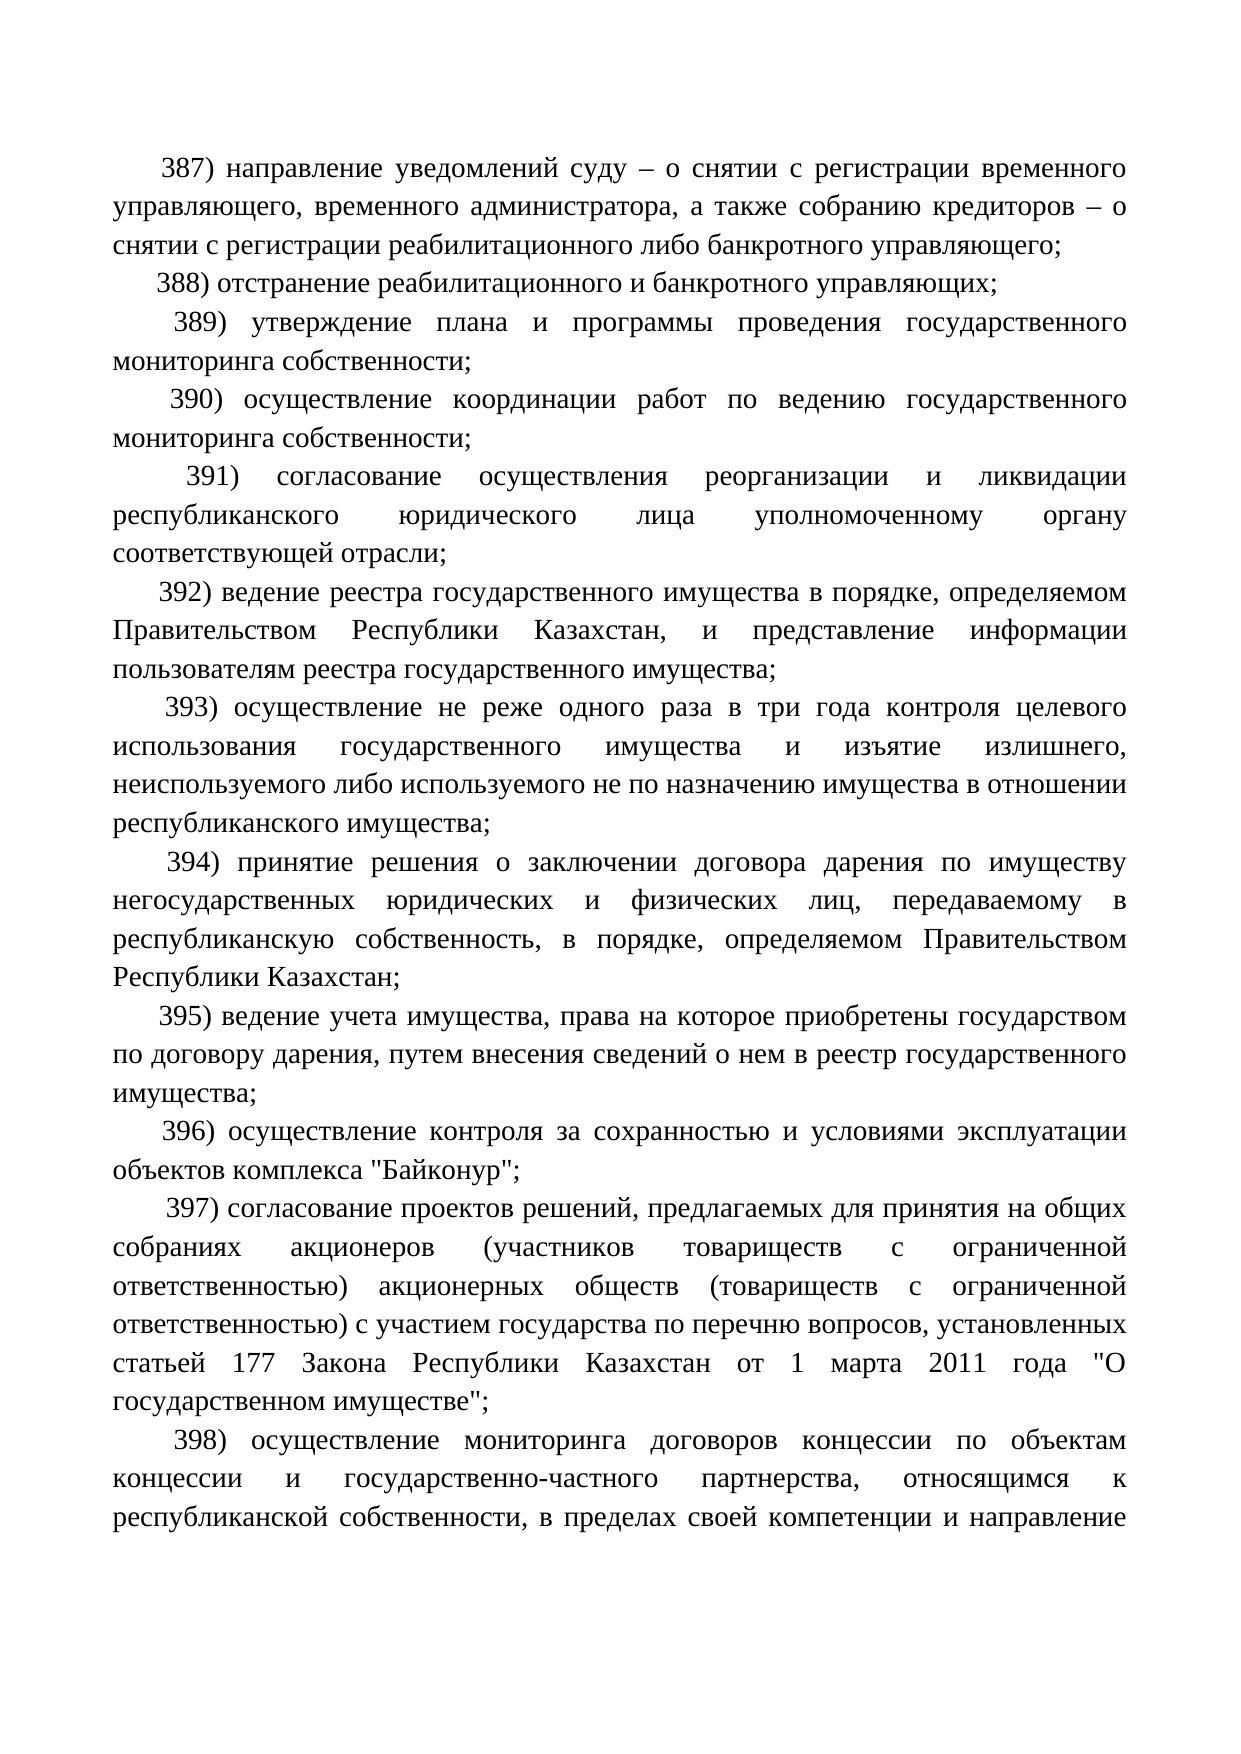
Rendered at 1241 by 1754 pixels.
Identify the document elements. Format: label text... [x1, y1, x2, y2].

text 390) осуществление координации работ по ведению государственного мониторинга собственности; [112, 381, 1128, 453]
text 395) ведение учета имущества, права на которое приобретены государством по договору дарения, путем внесения сведений о нем в реестр государственного имущества; [112, 998, 1128, 1108]
text 389) утверждение плана и программы проведения государственного мониторинга собственности; [112, 304, 1128, 376]
text 391) согласование осуществления реорганизации и ликвидации республиканского юридического лица уполномоченному органу соответствующей отрасли; [112, 458, 1128, 569]
text 388) отстранение реабилитационного и банкротного управляющих; [112, 266, 1128, 299]
text 394) принятие решения о заключении договора дарения по имуществу негосударственных юридических и физических лиц, передаваемому в республиканскую собственность, в порядке, определяемом Правительством Республики Казахстан; [112, 844, 1128, 993]
text 397) согласование проектов решений, предлагаемых для принятия на общих собраниях акционеров (участников товариществ с ограниченной ответственностью) акционерных обществ (товариществ с ограниченной ответственностью) с участием государства по перечню вопросов, установленных статьей 177 Закона Республики Казахстан от 1 марта 2011 года "О государственном имуществе"; [112, 1191, 1128, 1417]
text 393) осуществление не реже одного раза в три года контроля целевого использования государственного имущества и изъятие излишнего, неиспользуемого либо используемого не по назначению имущества в отношении республиканского имущества; [112, 689, 1128, 839]
text 396) осуществление контроля за сохранностью и условиями эксплуатации объектов комплекса "Байконур"; [112, 1113, 1128, 1186]
text 392) ведение реестра государственного имущества в порядке, определяемом Правительством Республики Казахстан, и представление информации пользователям реестра государственного имущества; [112, 574, 1128, 684]
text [112, 1422, 1128, 1532]
text 387) направление уведомлений суду – о снятии с регистрации временного управляющего, временного администратора, а также собранию кредиторов – о снятии с регистрации реабилитационного либо банкротного управляющего; [112, 150, 1128, 261]
